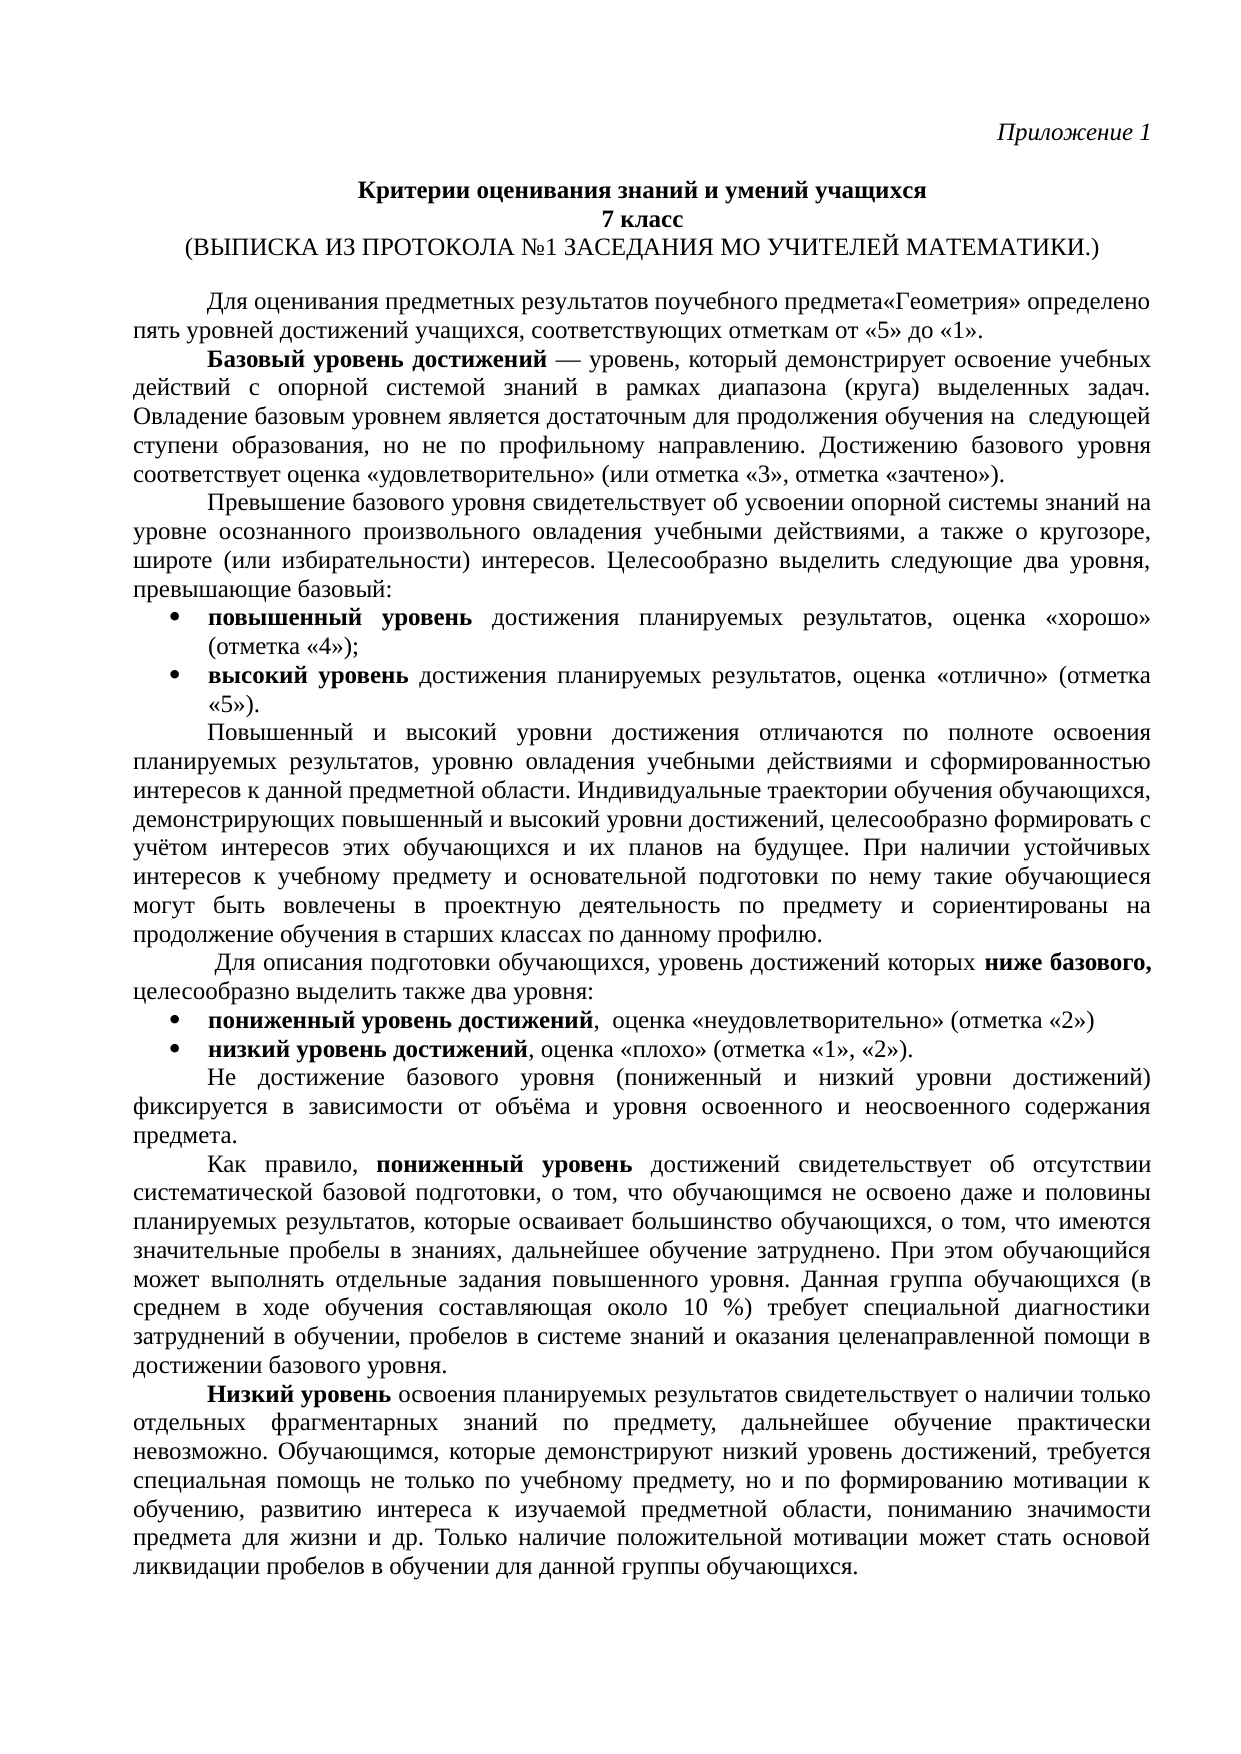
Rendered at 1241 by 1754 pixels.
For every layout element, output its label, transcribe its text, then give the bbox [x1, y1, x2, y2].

list пониженный уровень достижений, оценка «неудовлетворительно» (отметка «2») [170, 1005, 1152, 1034]
text (ВЫПИСКА ИЗ ПРОТОКОЛА №1 ЗАСЕДАНИЯ МО УЧИТЕЛЕЙ МАТЕМАТИКИ.) [133, 232, 1152, 261]
text Как правило, пониженный уровень достижений свидетельствует об отсутствии систематической базовой подготовки, о том, что обучающимся не освоено даже и половины планируемых результатов, которые осваивает большинство обучающихся, о том, что имеются значительные пробелы в знаниях, дальнейшее обучение затруднено. При этом обучающийся может выполнять отдельные задания повышенного уровня. Данная группа обучающихся (в среднем в ходе обучения составляющая около 10 %) требует специальной диагностики затруднений в обучении, пробелов в системе знаний и оказания целенаправленной помощи в достижении базового уровня. [133, 1149, 1152, 1379]
text Повышенный и высокий уровни достижения отличаются по полноте освоения планируемых результатов, уровню овладения учебными действиями и сформированностью интересов к данной предметной области. Индивидуальные траектории обучения обучающихся, демонстрирующих повышенный и высокий уровни достижений, целесообразно формировать с учётом интересов этих обучающихся и их планов на будущее. При наличии устойчивых интересов к учебному предмету и основательной подготовки по нему такие обучающиеся могут быть вовлечены в проектную деятельность по предмету и сориентированы на продолжение обучения в старших классах по данному профилю. [133, 717, 1152, 947]
text Низкий уровень освоения планируемых результатов свидетельствует о наличии только отдельных фрагментарных знаний по предмету, дальнейшее обучение практически невозможно. Обучающимся, которые демонстрируют низкий уровень достижений, требуется специальная помощь не только по учебному предмету, но и по формированию мотивации к обучению, развитию интереса к изучаемой предметной области, пониманию значимости предмета для жизни и др. Только наличие положительной мотивации может стать основой ликвидации пробелов в обучении для данной группы обучающихся. [133, 1379, 1152, 1580]
text Базовый уровень достижений — уровень, который демонстрирует освоение учебных действий с опорной системой знаний в рамках диапазона (круга) выделенных задач. Овладение базовым уровнем является достаточным для продолжения обучения на следующей ступени образования, но не по профильному направлению. Достижению базового уровня соответствует оценка «удовлетворительно» (или отметка «3», отметка «зачтено»). [133, 344, 1152, 487]
list низкий уровень достижений, оценка «плохо» (отметка «1», «2»). [170, 1034, 1152, 1062]
text Приложение 1 [215, 117, 1152, 146]
text Для описания подготовки обучающихся, уровень достижений которых ниже базового, целесообразно выделить также два уровня: [133, 947, 1152, 1005]
text Критерии оценивания знаний и умений учащихся [133, 175, 1152, 204]
text Превышение базового уровня свидетельствует об усвоении опорной системы знаний на уровне осознанного произвольного овладения учебными действиями, а также о кругозоре, широте (или избирательности) интересов. Целесообразно выделить следующие два уровня, превышающие базовый: [133, 487, 1152, 602]
list высокий уровень достижения планируемых результатов, оценка «отлично» (отметка «5»). [170, 660, 1152, 717]
list повышенный уровень достижения планируемых результатов, оценка «хорошо» (отметка «4»); [170, 602, 1152, 660]
text Для оценивания предметных результатов поучебного предмета«Геометрия» определено пять уровней достижений учащихся, соответствующих отметкам от «5» до «1». [133, 286, 1152, 344]
text 7 класс [133, 204, 1152, 232]
text Не достижение базового уровня (пониженный и низкий уровни достижений) фиксируется в зависимости от объёма и уровня освоенного и неосвоенного содержания предмета. [133, 1062, 1152, 1149]
